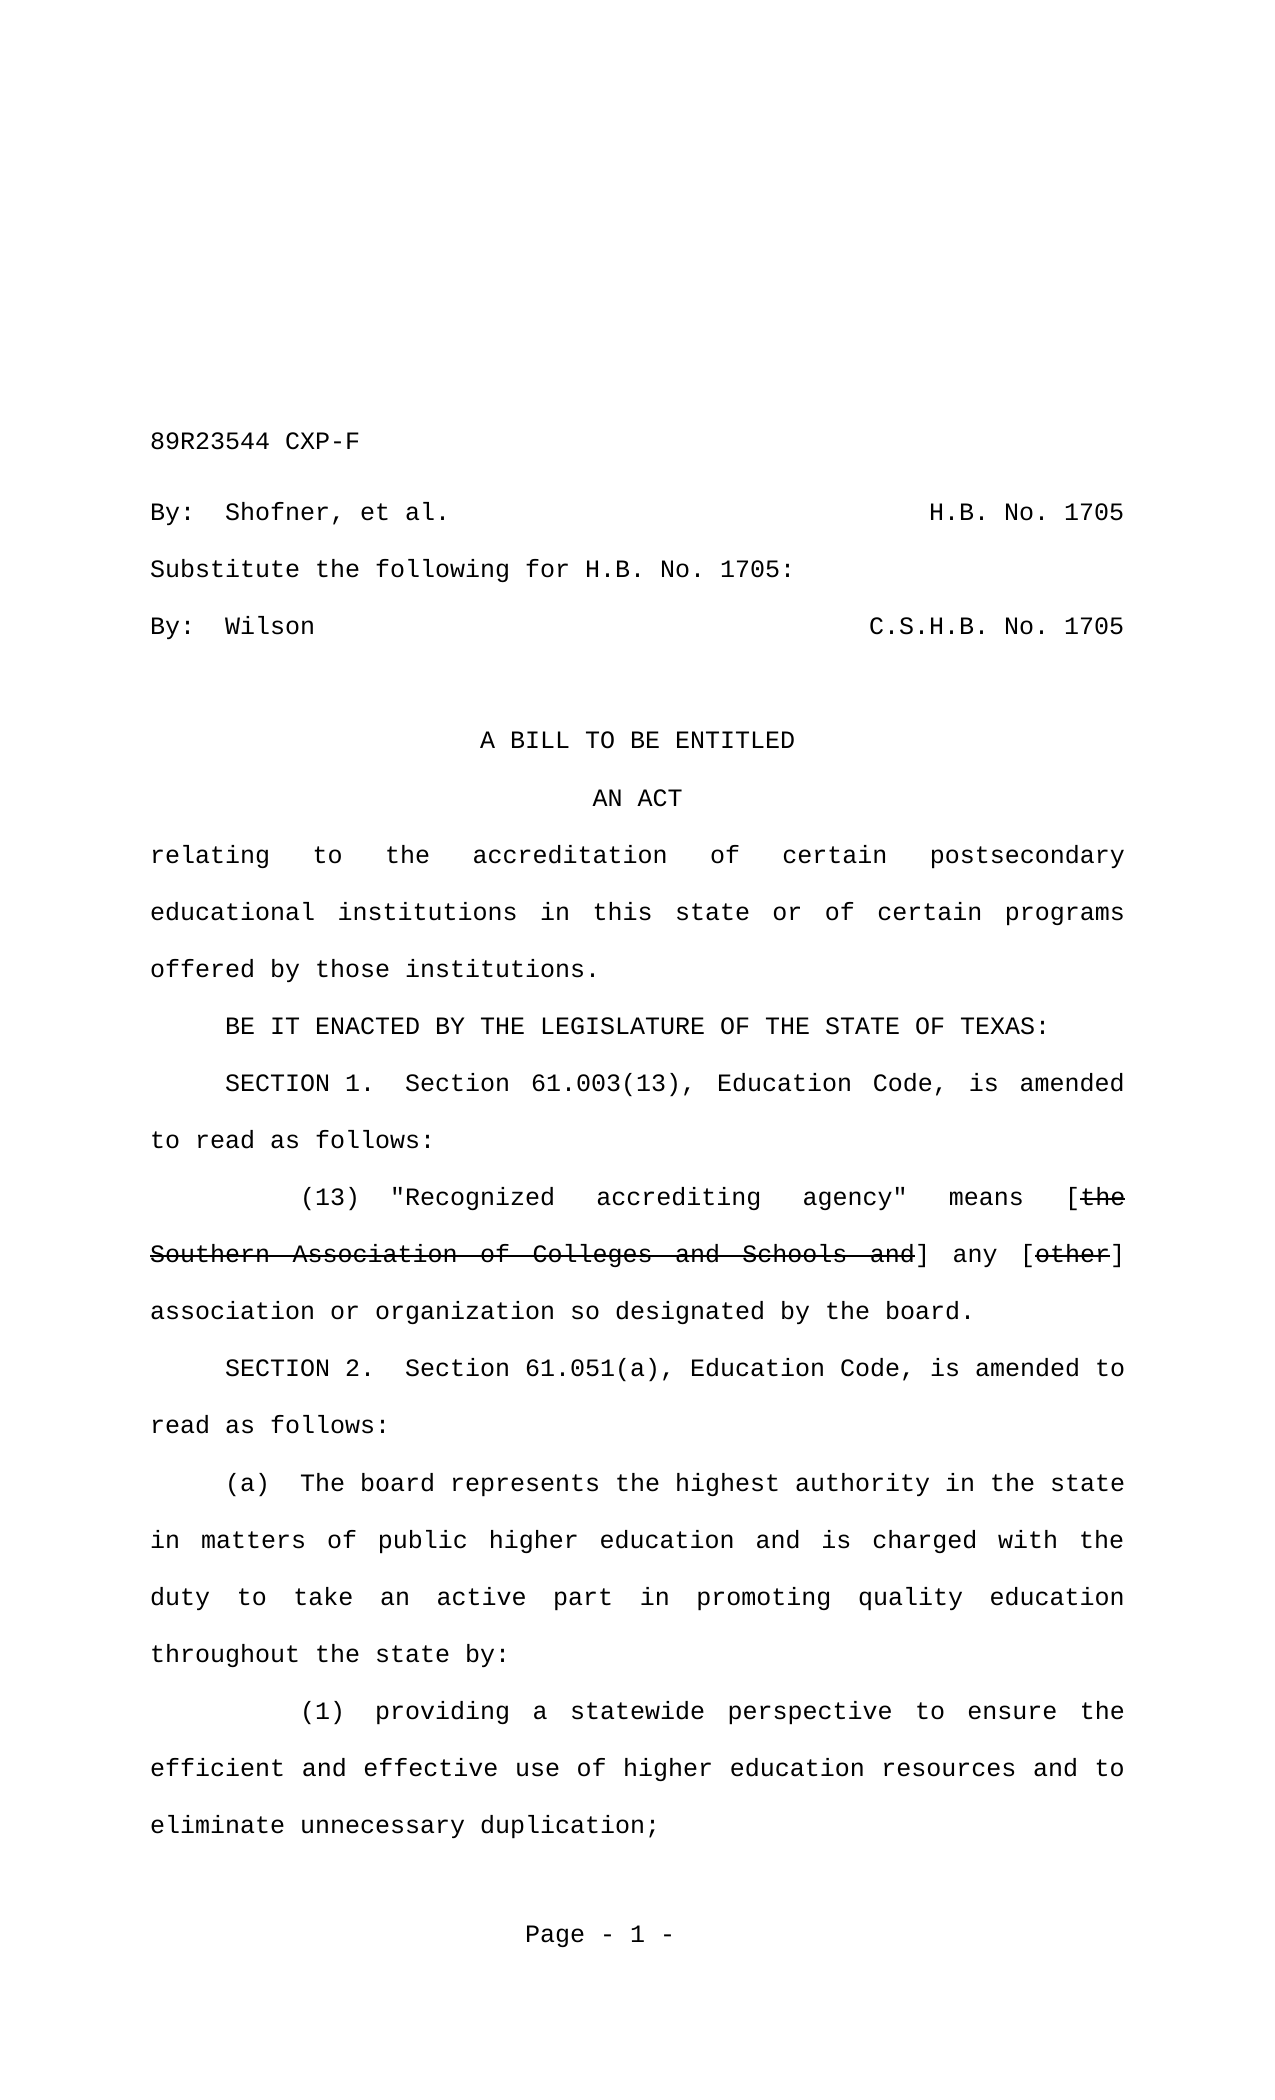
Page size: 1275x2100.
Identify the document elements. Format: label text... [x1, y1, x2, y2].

text By: Wilson C.S.H.B. No. 1705 [150, 614, 1125, 642]
text relating to the accreditation of certain postsecondary educational institutions in this state or of certain programs offered by those institutions. [150, 842, 1125, 985]
text SECTION 1. Section 61.003(13), Education Code, is amended to read as follows: [150, 1070, 1125, 1156]
text AN ACT [150, 785, 1125, 813]
text Substitute the following for H.B. No. 1705: [150, 557, 1125, 585]
text BE IT ENACTED BY THE LEGISLATURE OF THE STATE OF TEXAS: [150, 1013, 1125, 1042]
text A BILL TO BE ENTITLED [150, 728, 1125, 756]
text SECTION 2. Section 61.051(a), Education Code, is amended to read as follows: [150, 1356, 1125, 1441]
text (13) "Recognized accrediting agency" means [the Southern Association of Colleges and Schools and] any [other] association or organization so designated by the board. [150, 1184, 1125, 1327]
text (a) The board represents the highest authority in the state in matters of public higher education and is charged with the duty to take an active part in promoting quality education throughout the state by: [150, 1470, 1125, 1670]
text 89R23544 CXP-F [150, 428, 1125, 457]
text By: Shofner, et al. H.B. No. 1705 [150, 499, 1125, 528]
text (1) providing a statewide perspective to ensure the efficient and effective use of higher education resources and to eliminate unnecessary duplication; [150, 1698, 1125, 1841]
